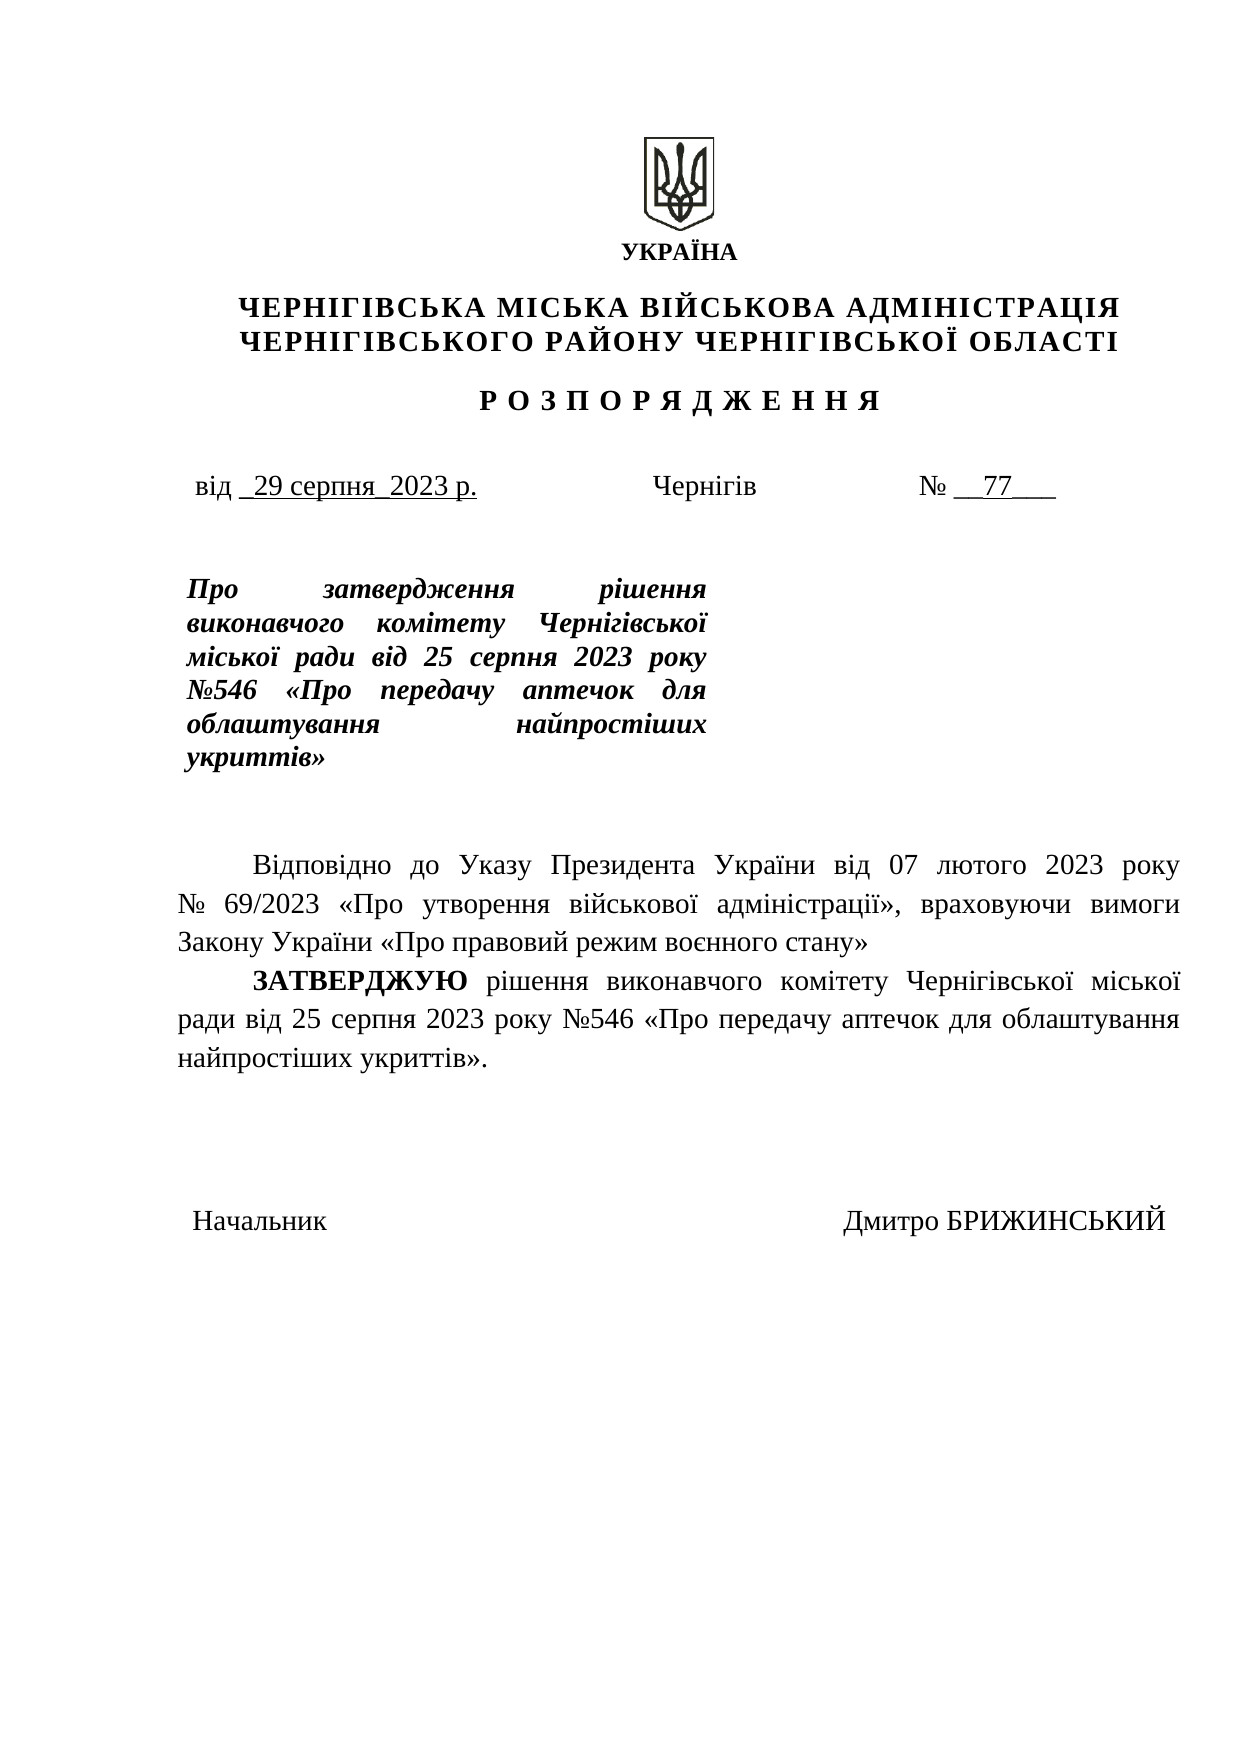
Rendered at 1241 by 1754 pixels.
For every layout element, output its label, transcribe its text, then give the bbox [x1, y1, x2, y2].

table_header Про затвердження рішення виконавчого комітету Чернігівської міської ради від 25 серпня 2023 року №546 «Про передачу аптечок для облаштування найпростіших укриттів» [175, 572, 718, 806]
table_header № __77___ [848, 456, 1181, 521]
table_header Чернігів [561, 456, 848, 521]
text УКРАЇНА [177, 237, 1181, 266]
text ЧЕРНІГІВСЬКА МІСЬКА ВІЙСЬКОВА АДМІНІСТРАЦІЯ ЧЕРНІГІВСЬКОГО РАЙОНУ ЧЕРНІГІВСЬКОЇ ОБЛАСТІ [177, 291, 1181, 358]
text Відповідно до Указу Президента України від 07 лютого 2023 року № 69/2023 «Про утворення військової адміністрації», враховуючи вимоги Закону України «Про правовий режим воєнного стану» [177, 847, 1181, 958]
table_header від _29 серпня_2023 р. [184, 456, 561, 521]
text РОЗПОРЯДЖЕННЯ [177, 383, 1181, 416]
text Начальник Дмитро БРИЖИНСЬКИЙ [177, 1203, 1181, 1237]
text ЗАТВЕРДЖУЮ рішення виконавчого комітету Чернігівської міської ради від 25 серпня 2023 року №546 «Про передачу аптечок для облаштування найпростіших укриттів». [177, 963, 1181, 1074]
